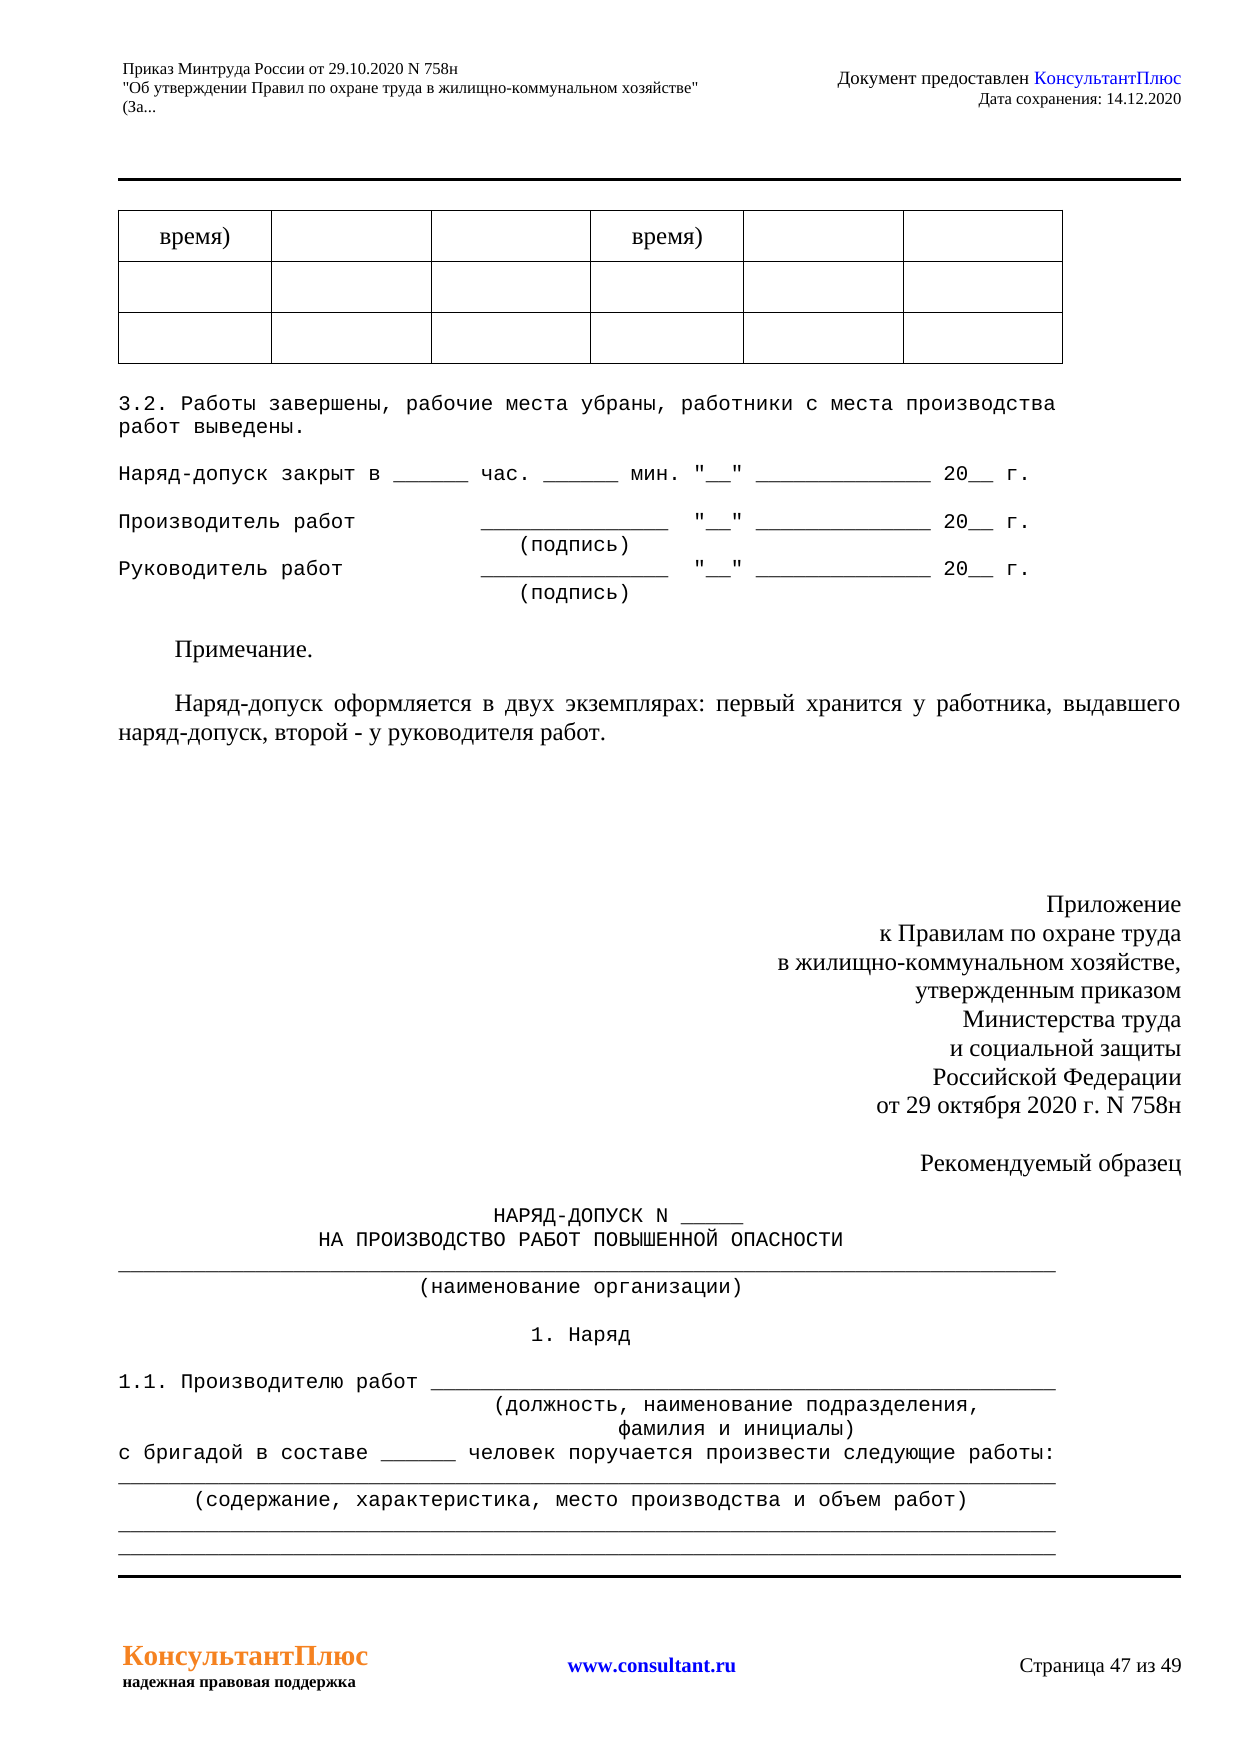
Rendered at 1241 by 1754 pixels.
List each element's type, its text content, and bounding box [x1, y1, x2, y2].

table_cell [904, 313, 1062, 363]
table_cell [591, 313, 743, 363]
text Наряд-допуск закрыт в ______ час. ______ мин. "__" ______________ 20__ г. [118, 463, 1181, 487]
text 1. Наряд [118, 1323, 1181, 1347]
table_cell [119, 211, 271, 261]
text Министерства труда [118, 1004, 1181, 1033]
text к Правилам по охране труда [118, 918, 1181, 947]
text в жилищно-коммунальном хозяйстве, [118, 947, 1181, 975]
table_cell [744, 211, 903, 261]
text с бригадой в составе ______ человек поручается произвести следующие работы: [118, 1442, 1181, 1465]
text и социальной защиты [118, 1033, 1181, 1062]
text Наряд-допуск оформляется в двух экземплярах: первый хранится у работника, выдавшего наряд-допуск, второй - у руководителя работ. [118, 688, 1181, 745]
text от 29 октября 2020 г. N 758н [118, 1090, 1181, 1119]
text ___________________________________________________________________________ [118, 1465, 1181, 1489]
text 1.1. Производителю работ __________________________________________________ [118, 1371, 1181, 1394]
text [118, 1536, 1181, 1560]
text (подпись) [118, 534, 1181, 558]
table_cell [272, 262, 431, 312]
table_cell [904, 211, 1062, 261]
text Рекомендуемый образец [118, 1148, 1181, 1177]
text НАРЯД-ДОПУСК N _____ [118, 1205, 1181, 1229]
table_cell [744, 262, 903, 312]
text 3.2. Работы завершены, рабочие места убраны, работники с места производства [118, 392, 1181, 416]
table_cell [432, 262, 590, 312]
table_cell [432, 211, 590, 261]
table_cell [432, 313, 590, 363]
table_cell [272, 211, 431, 261]
text фамилия и инициалы) [118, 1418, 1181, 1442]
text ___________________________________________________________________________ [118, 1253, 1181, 1276]
table_cell [591, 262, 743, 312]
table_cell [272, 313, 431, 363]
text Примечание. [118, 634, 1181, 663]
text (наименование организации) [118, 1276, 1181, 1300]
table_cell [119, 313, 271, 363]
text (подпись) [118, 582, 1181, 605]
text Российской Федерации [118, 1062, 1181, 1090]
table_cell [744, 313, 903, 363]
text Приложение [118, 889, 1181, 918]
text утвержденным приказом [118, 975, 1181, 1004]
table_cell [591, 211, 743, 261]
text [118, 1513, 1181, 1536]
text (содержание, характеристика, место производства и объем работ) [118, 1489, 1181, 1513]
text Производитель работ _______________ "__" ______________ 20__ г. [118, 511, 1181, 534]
table_cell [119, 262, 271, 312]
text Руководитель работ _______________ "__" ______________ 20__ г. [118, 558, 1181, 582]
text НА ПРОИЗВОДСТВО РАБОТ ПОВЫШЕННОЙ ОПАСНОСТИ [118, 1229, 1181, 1253]
table_cell [904, 262, 1062, 312]
text работ выведены. [118, 416, 1181, 440]
text (должность, наименование подразделения, [118, 1394, 1181, 1418]
